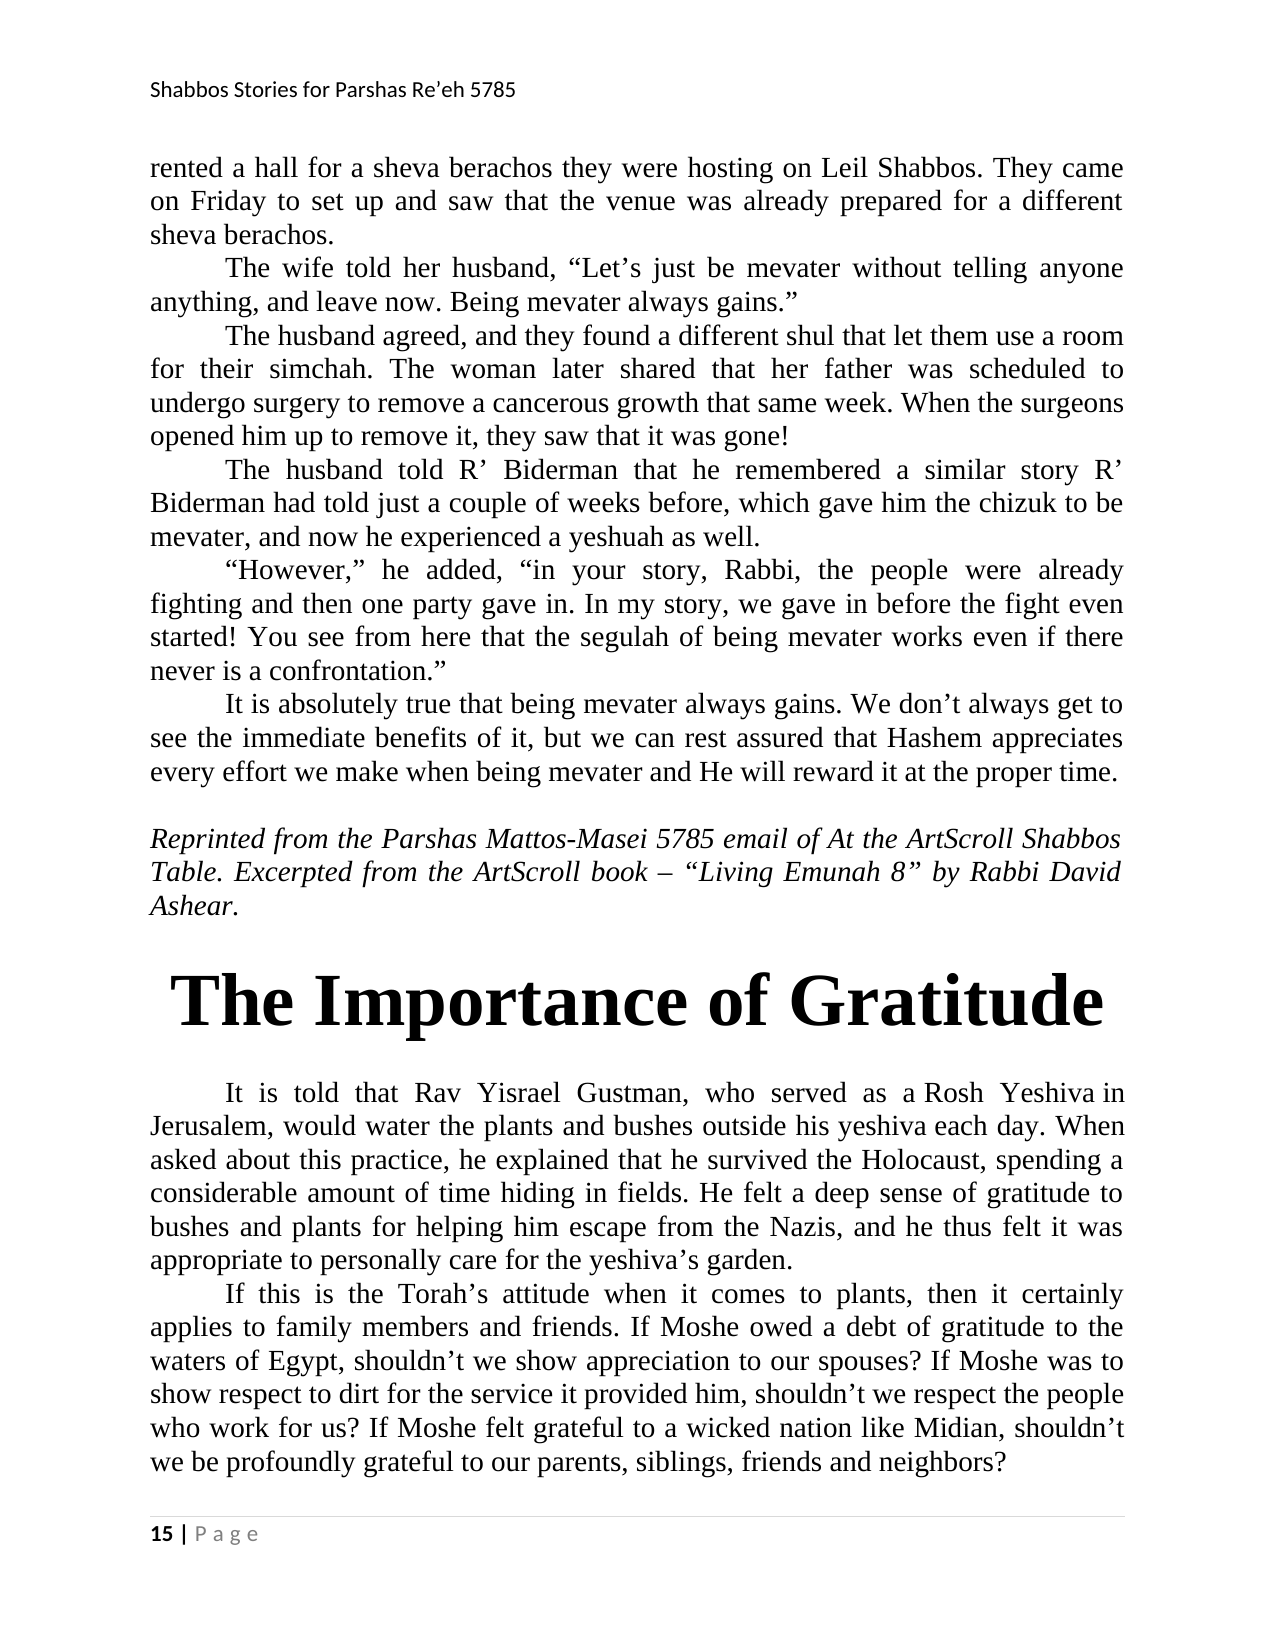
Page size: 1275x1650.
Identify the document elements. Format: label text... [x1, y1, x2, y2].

text The husband told R’ Biderman that he remembered a similar story R’ Biderman had told just a couple of weeks before, which gave him the chizuk to be mevater, and now he experienced a yeshuah as well. [150, 452, 1125, 552]
text The Importance of Gratitude [150, 955, 1125, 1041]
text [150, 150, 1125, 251]
text “However,” he added, “in your story, Rabbi, the people were already fighting and then one party gave in. In my story, we gave in before the fight even started! You see from here that the segulah of being mevater works even if there never is a confrontation.” [150, 552, 1125, 687]
text It is absolutely true that being mevater always gains. We don’t always get to see the immediate benefits of it, but we can rest assured that Hashem appreciates every effort we make when being mevater and He will reward it at the proper time. [150, 687, 1125, 787]
text The wife told her husband, “Let’s just be mevater without telling anyone anything, and leave now. Being mevater always gains.” [150, 251, 1125, 318]
text The husband agreed, and they found a different shul that let them use a room for their simchah. The woman later shared that her father was scheduled to undergo surgery to remove a cancerous growth that same week. When the surgeons opened him up to remove it, they saw that it was gone! [150, 318, 1125, 452]
text If this is the Torah’s attitude when it comes to plants, then it certainly applies to family members and friends. If Moshe owed a debt of gratitude to the waters of Egypt, shouldn’t we show appreciation to our spouses? If Moshe was to show respect to dirt for the service it provided him, shouldn’t we respect the people who work for us? If Moshe felt grateful to a wicked nation like Midian, shouldn’t we be profoundly grateful to our parents, siblings, friends and neighbors? [150, 1276, 1125, 1477]
text It is told that Rav Yisrael Gustman, who served as a Rosh Yeshiva in Jerusalem, would water the plants and bushes outside his yeshiva each day. When asked about this practice, he explained that he survived the Holocaust, spending a considerable amount of time hiding in fields. He felt a deep sense of gratitude to bushes and plants for helping him escape from the Nazis, and he thus felt it was appropriate to personally care for the yeshiva’s garden. [150, 1075, 1125, 1276]
text Reprinted from the Parshas Mattos-Masei 5785 email of At the ArtScroll Shabbos Table. Excerpted from the ArtScroll book – “Living Emunah 8” by Rabbi David Ashear. [150, 821, 1125, 921]
